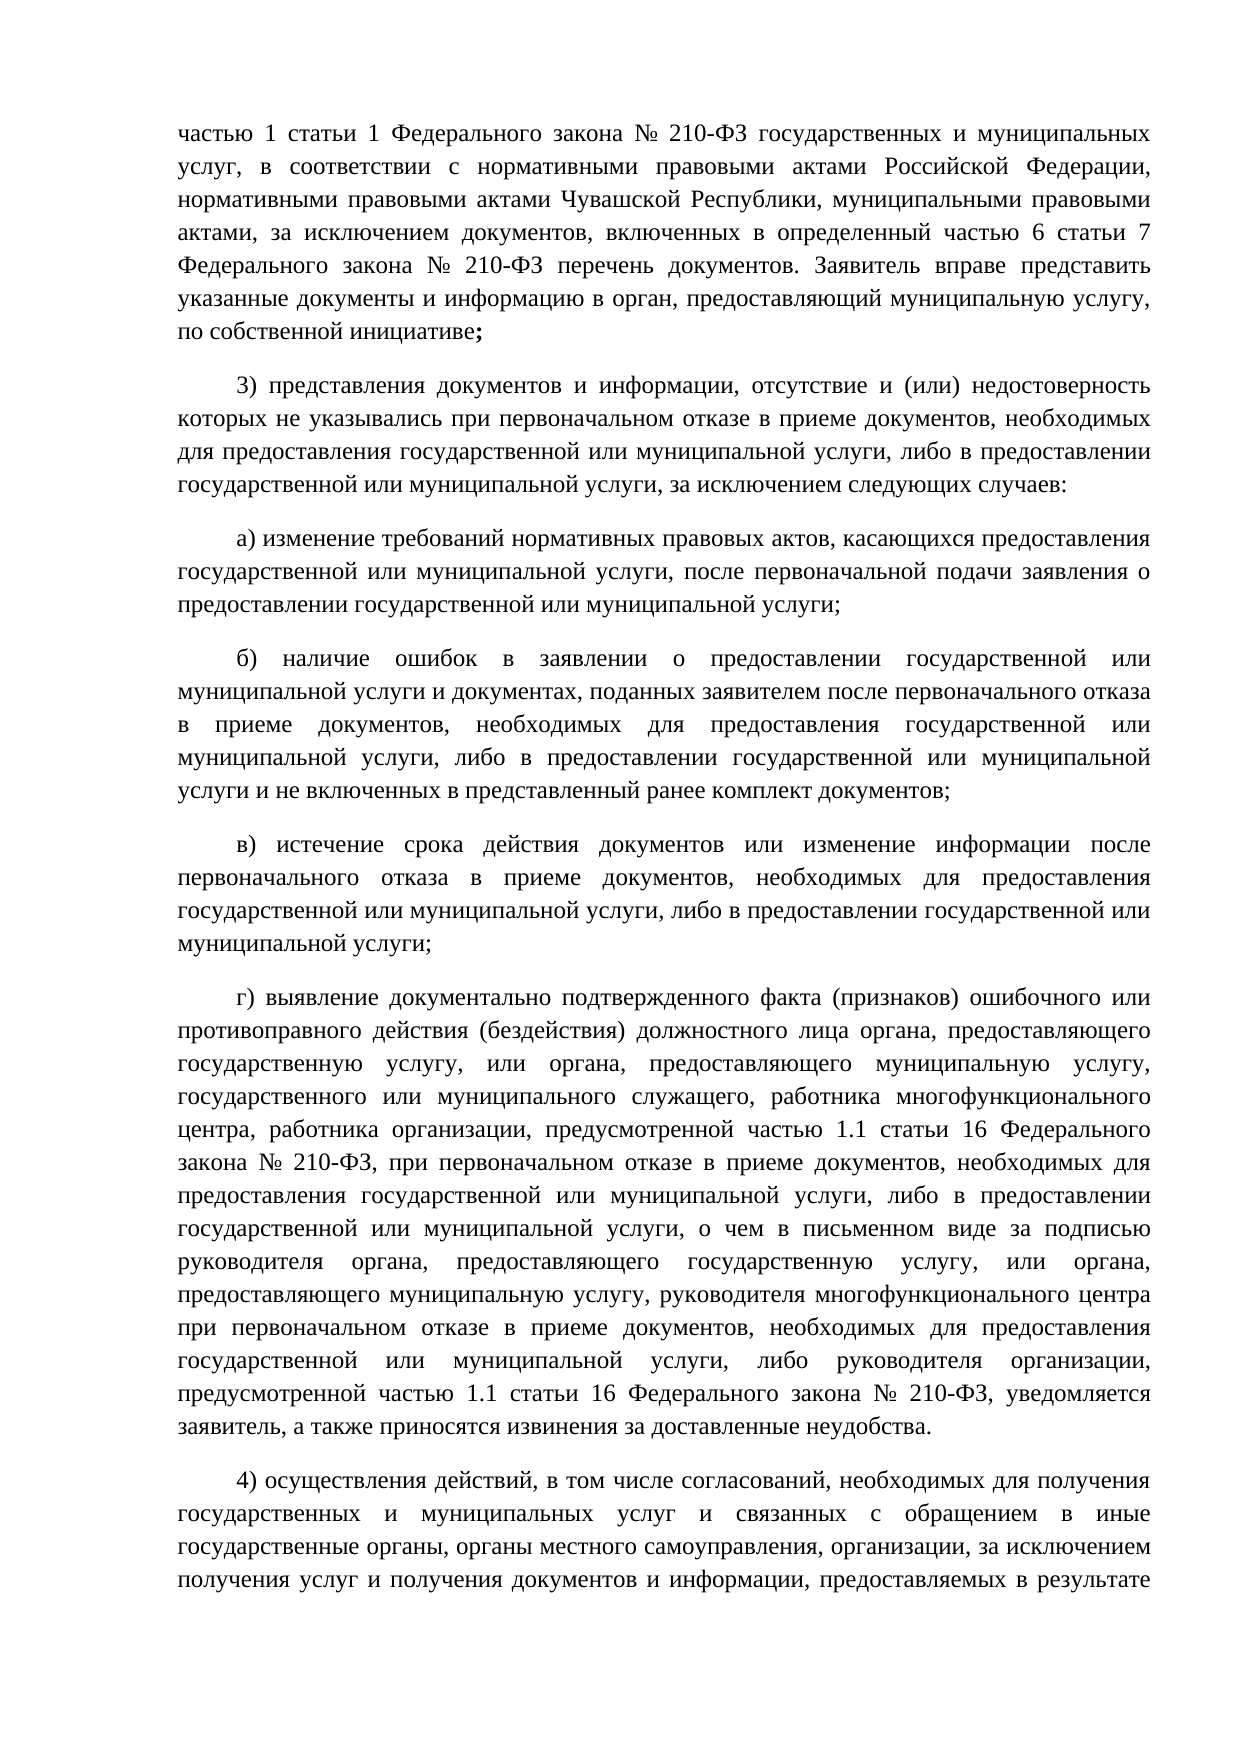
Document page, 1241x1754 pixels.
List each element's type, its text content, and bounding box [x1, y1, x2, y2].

text г) выявление документально подтвержденного факта (признаков) ошибочного или противоправного действия (бездействия) должностного лица органа, предоставляющего государственную услугу, или органа, предоставляющего муниципальную услугу, государственного или муниципального служащего, работника многофункционального центра, работника организации, предусмотренной частью 1.1 статьи 16 Федерального закона № 210-ФЗ, при первоначальном отказе в приеме документов, необходимых для предоставления государственной или муниципальной услуги, либо в предоставлении государственной или муниципальной услуги, о чем в письменном виде за подписью руководителя органа, предоставляющего государственную услугу, или органа, предоставляющего муниципальную услугу, руководителя многофункционального центра при первоначальном отказе в приеме документов, необходимых для предоставления государственной или муниципальной услуги, либо руководителя организации, предусмотренной частью 1.1 статьи 16 Федерального закона № 210-ФЗ, уведомляется заявитель, а также приносятся извинения за доставленные неудобства. [177, 982, 1152, 1440]
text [177, 1465, 1152, 1593]
text 3) представления документов и информации, отсутствие и (или) недостоверность которых не указывались при первоначальном отказе в приеме документов, необходимых для предоставления государственной или муниципальной услуги, либо в предоставлении государственной или муниципальной услуги, за исключением следующих случаев: [177, 370, 1152, 498]
text в) истечение срока действия документов или изменение информации после первоначального отказа в приеме документов, необходимых для предоставления государственной или муниципальной услуги, либо в предоставлении государственной или муниципальной услуги; [177, 829, 1152, 957]
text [177, 118, 1152, 345]
text а) изменение требований нормативных правовых актов, касающихся предоставления государственной или муниципальной услуги, после первоначальной подачи заявления о предоставлении государственной или муниципальной услуги; [177, 523, 1152, 618]
text б) наличие ошибок в заявлении о предоставлении государственной или муниципальной услуги и документах, поданных заявителем после первоначального отказа в приеме документов, необходимых для предоставления государственной или муниципальной услуги, либо в предоставлении государственной или муниципальной услуги и не включенных в представленный ранее комплект документов; [177, 643, 1152, 804]
